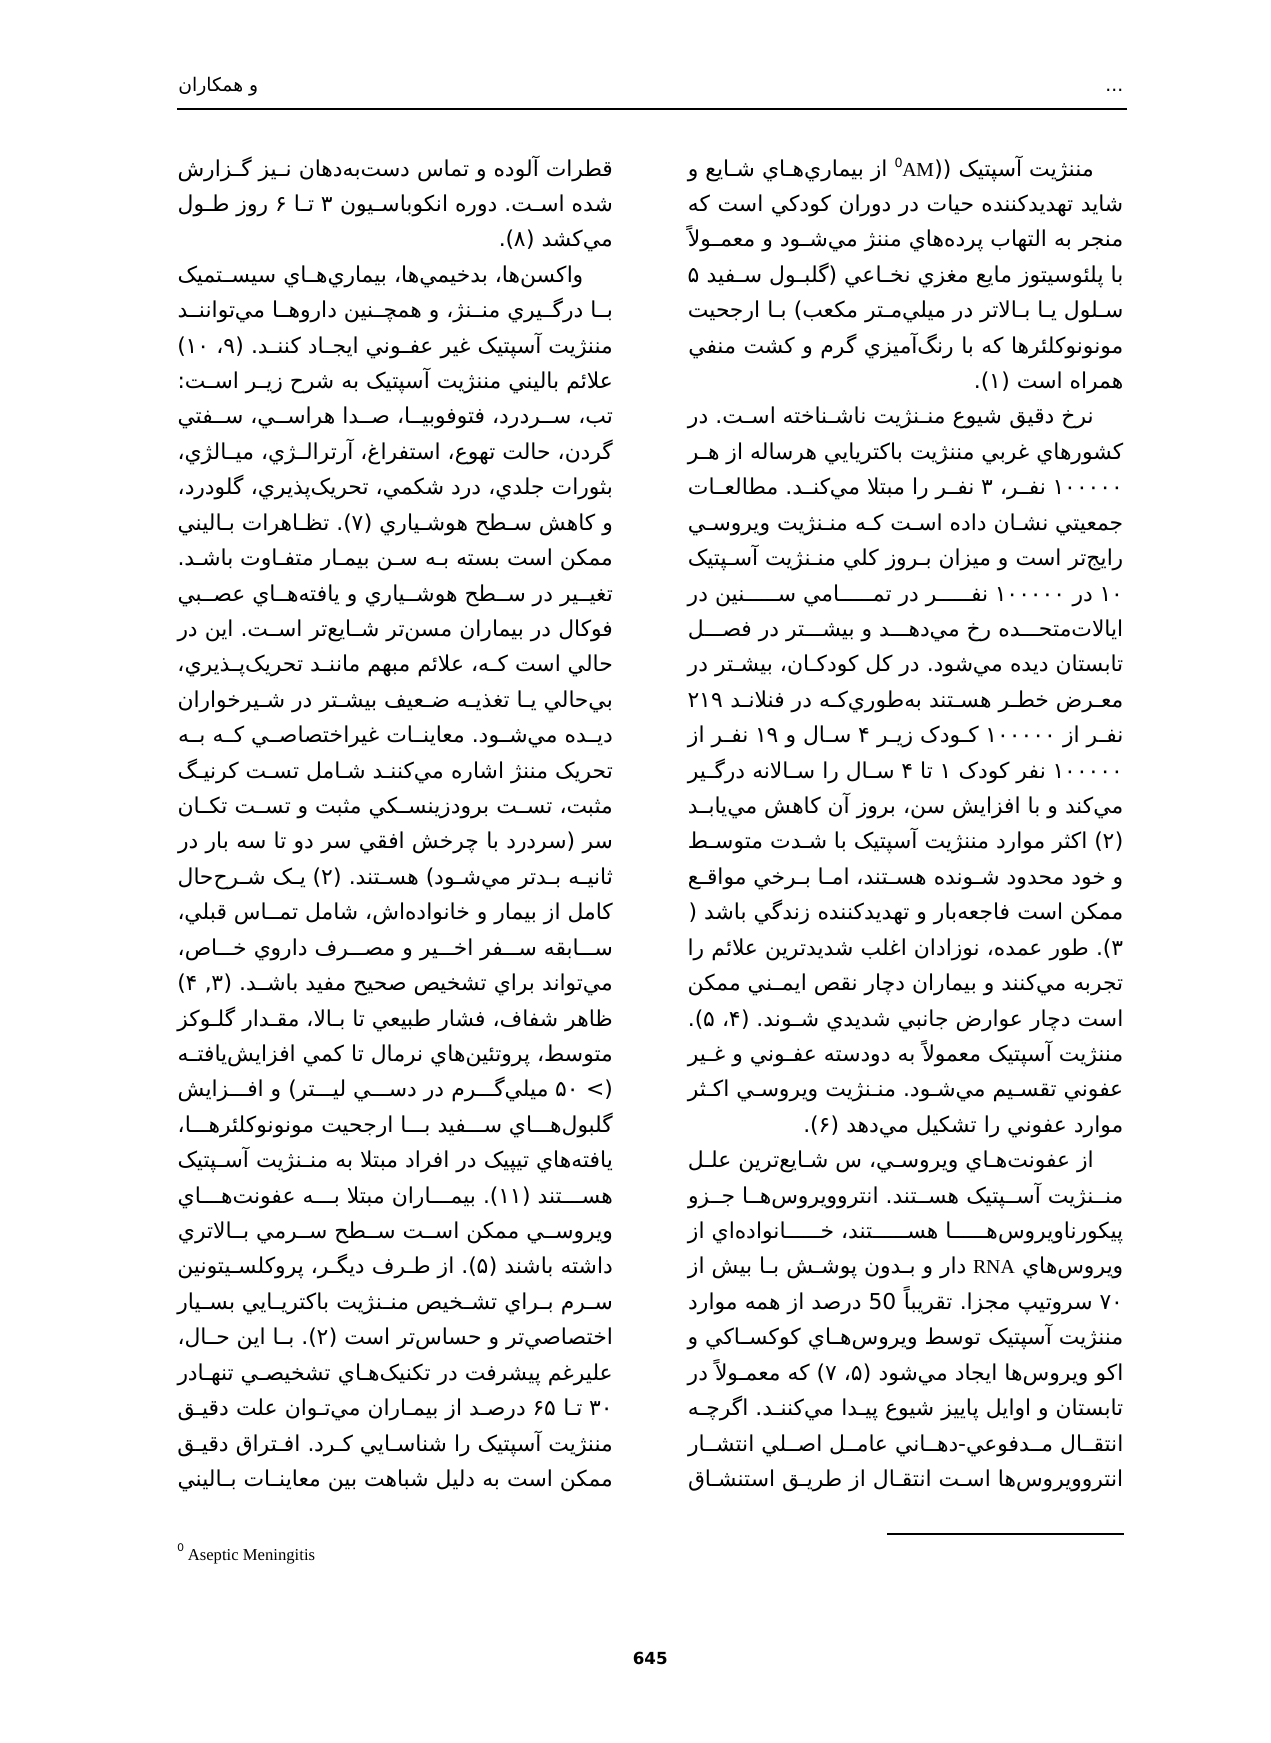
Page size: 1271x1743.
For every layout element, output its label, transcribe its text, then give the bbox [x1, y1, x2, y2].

text از عفونت‌هاي ويروسي، س شايع‌ترين علل مننژيت آسپتيک هستند. انتروويروس‌ها جزو پيکورناويروس‌ها هستند، خانواده‌اي از ويروس‌هاي RNA دار و بدون پوشش با بيش از ۷۰ سروتيپ مجزا. تقريباً 50 درصد از همه موارد مننژيت آسپتيک توسط ويروس‌هاي کوکساکي و اکو ويروس‌ها ايجاد مي‌شود (۵، ۷) که معمولاً در تابستان و اوايل پاييز شيوع پيدا مي‌کنند. اگرچه انتقال مدفوعي-دهاني عامل اصلي انتشار انتروويروس‌ها است انتقال از طريق استنشاق قطرات آلوده و تماس دست‌به‌دهان نيز گزارش شده است. دوره انکوباسيون ۳ تا ۶ روز طول مي‌کشد (۸). [177, 148, 613, 254]
text از عفونت‌هاي ويروسي، س شايع‌ترين علل مننژيت آسپتيک هستند. انتروويروس‌ها جزو پيکورناويروس‌ها هستند، خانواده‌اي از ويروس‌هاي RNA دار و بدون پوشش با بيش از ۷۰ سروتيپ مجزا. تقريباً 50 درصد از همه موارد مننژيت آسپتيک توسط ويروس‌هاي کوکساکي و اکو ويروس‌ها ايجاد مي‌شود (۵، ۷) که معمولاً در تابستان و اوايل پاييز شيوع پيدا مي‌کنند. اگرچه انتقال مدفوعي-دهاني عامل اصلي انتشار انتروويروس‌ها است انتقال از طريق استنشاق قطرات آلوده و تماس دست‌به‌دهان نيز گزارش شده است. دوره انکوباسيون ۳ تا ۶ روز طول مي‌کشد (۸). [688, 1139, 1123, 1493]
text مننژيت آسپتيک ((AM از بيماري‌هاي شايع و شايد تهديدکننده حيات در دوران کودکي است که منجر به التهاب پرده‌هاي مننژ مي‌شود و معمولاً با پلئوسيتوز مايع مغزي نخاعي (گلبول سفيد ۵ سلول يا بالاتر در ميلي‌متر مکعب) با ارجحيت مونونوکلئرها که با رنگ‌آميزي گرم و کشت منفي همراه است (۱). [688, 148, 1123, 396]
text نرخ دقيق شيوع مننژيت ناشناخته است. در كشورهاي غربي مننژيت باكتريايي هرساله از هر ۱۰۰۰۰۰ نفر، ۳ نفر را مبتلا مي‌کند. مطالعات جمعيتي نشان داده است كه مننژيت ويروسي رايج‌تر است و ميزان بروز کلي مننژيت آسپتيک ۱۰ در ۱۰۰۰۰۰ نفر در تمامي سنين در ايالات‌متحده رخ مي‌دهد و بيشتر در فصل تابستان ديده مي‌شود. در کل کودکان، بيشتر در معرض خطر هستند به‌طوري‌که در فنلاند ۲۱۹ نفر از ۱۰۰۰۰۰ کودک زير ۴ سال و ۱۹ نفر از ۱۰۰۰۰۰ نفر کودک ۱ تا ۴ سال را سالانه درگير مي‌کند و با افزايش سن، بروز آن کاهش مي‌يابد (۲) اکثر موارد مننژيت آسپتيک با شدت متوسط و خود محدود شونده هستند، اما برخي مواقع ممکن است فاجعه‌بار و تهديدکننده زندگي باشد (۳). طور عمده، نوزادان اغلب شديدترين علائم را تجربه مي‌کنند و بيماران دچار نقص ايمني ممکن است دچار عوارض جانبي شديدي شوند. (۴، ۵). مننژيت آسپتيک معمولاً به دودسته عفوني و غير عفوني تقسيم مي‌شود. مننژيت ويروسي اکثر موارد عفوني را تشکيل مي‌دهد (۶). [688, 396, 1123, 1139]
